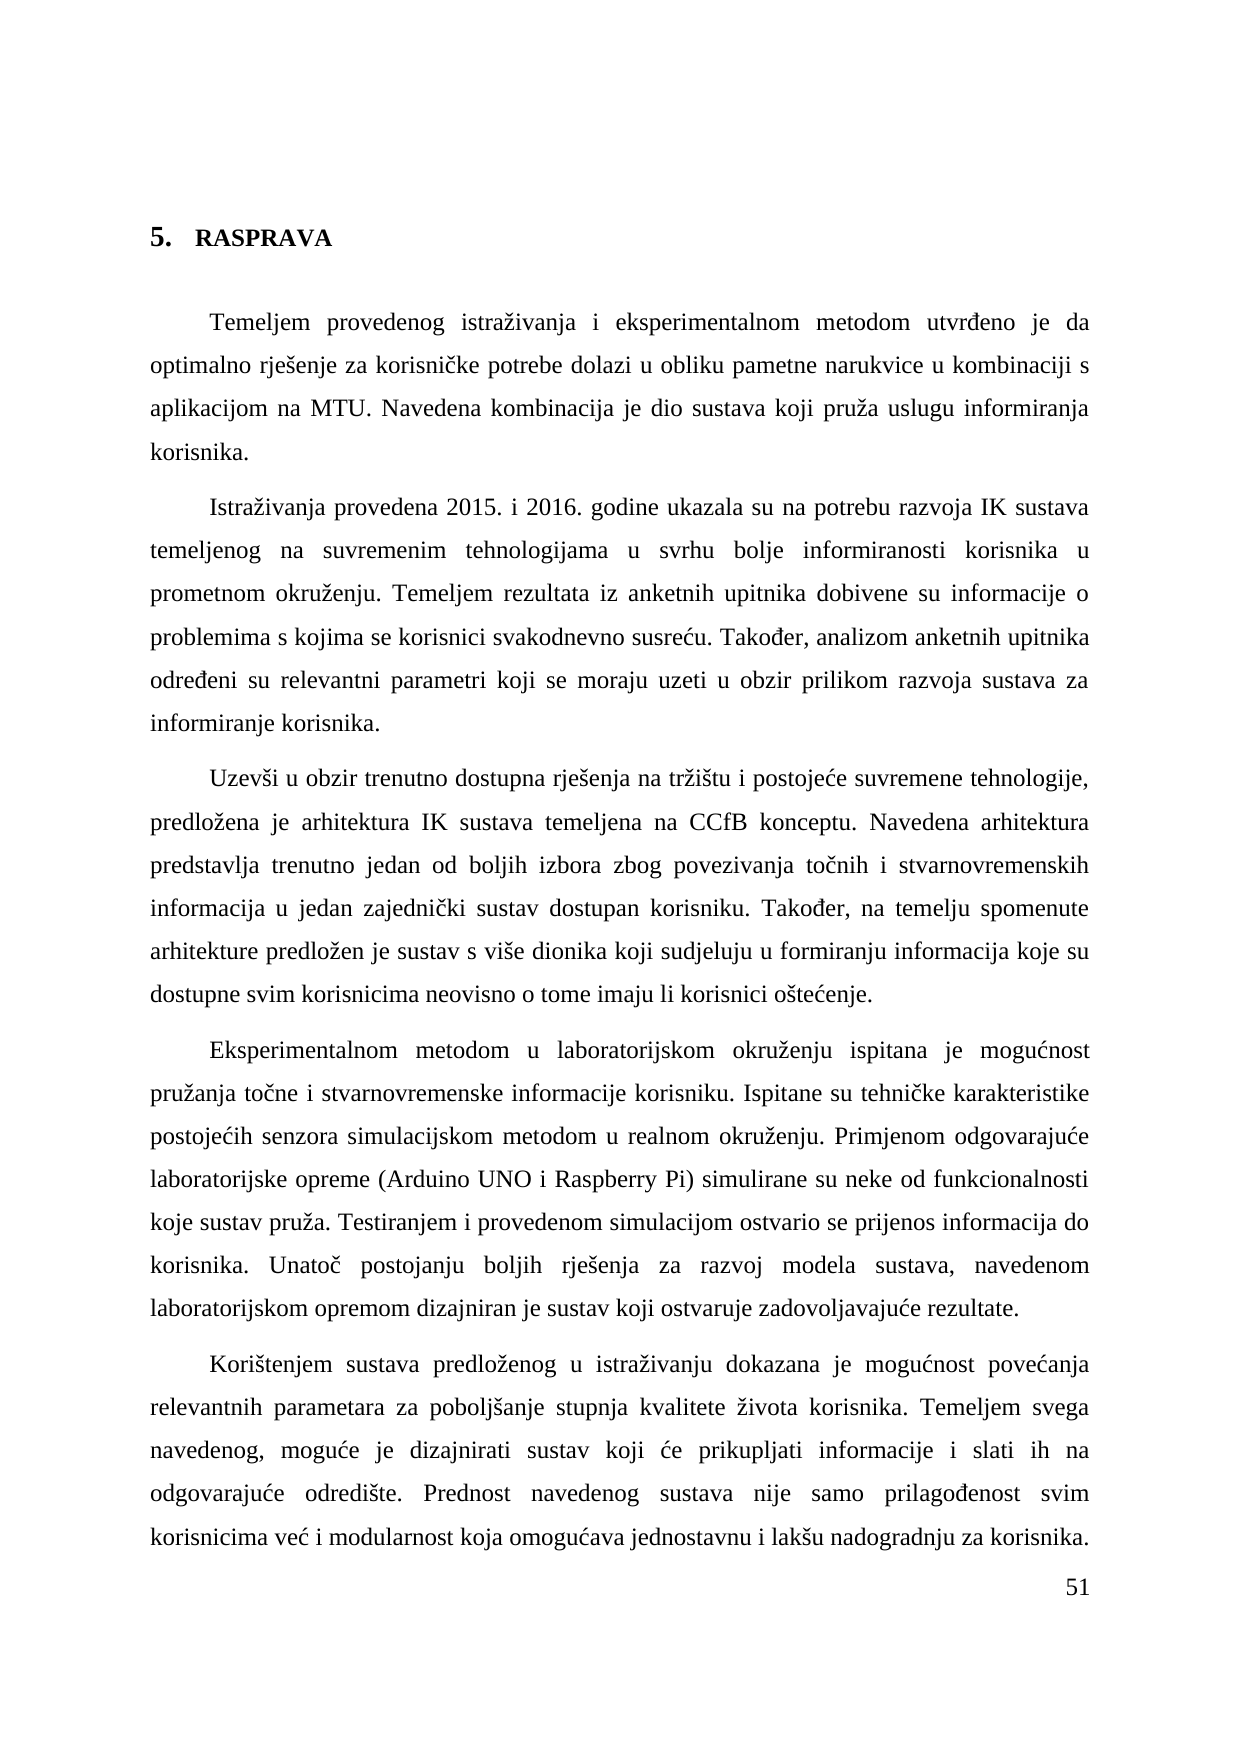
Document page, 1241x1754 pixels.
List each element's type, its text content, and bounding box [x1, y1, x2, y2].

subtitle RASPRAVA [150, 219, 1090, 253]
text Temeljem provedenog istraživanja i eksperimentalnom metodom utvrđeno je da optimalno rješenje za korisničke potrebe dolazi u obliku pametne narukvice u kombinaciji s aplikacijom na MTU. Navedena kombinacija je dio sustava koji pruža uslugu informiranja korisnika. [150, 307, 1090, 465]
text Eksperimentalnom metodom u laboratorijskom okruženju ispitana je mogućnost pružanja točne i stvarnovremenske informacije korisniku. Ispitane su tehničke karakteristike postojećih senzora simulacijskom metodom u realnom okruženju. Primjenom odgovarajuće laboratorijske opreme (Arduino UNO i Raspberry Pi) simulirane su neke od funkcionalnosti koje sustav pruža. Testiranjem i provedenom simulacijom ostvario se prijenos informacija do korisnika. Unatoč postojanju boljih rješenja za razvoj modela sustava, navedenom laboratorijskom opremom dizajniran je sustav koji ostvaruje zadovoljavajuće rezultate. [150, 1035, 1090, 1322]
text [150, 1349, 1090, 1550]
text Istraživanja provedena 2015. i 2016. godine ukazala su na potrebu razvoja IK sustava temeljenog na suvremenim tehnologijama u svrhu bolje informiranosti korisnika u prometnom okruženju. Temeljem rezultata iz anketnih upitnika dobivene su informacije o problemima s kojima se korisnici svakodnevno susreću. Također, analizom anketnih upitnika određeni su relevantni parametri koji se moraju uzeti u obzir prilikom razvoja sustava za informiranje korisnika. [150, 492, 1090, 737]
text Uzevši u obzir trenutno dostupna rješenja na tržištu i postojeće suvremene tehnologije, predložena je arhitektura IK sustava temeljena na CCfB konceptu. Navedena arhitektura predstavlja trenutno jedan od boljih izbora zbog povezivanja točnih i stvarnovremenskih informacija u jedan zajednički sustav dostupan korisniku. Također, na temelju spomenute arhitekture predložen je sustav s više dionika koji sudjeluju u formiranju informacija koje su dostupne svim korisnicima neovisno o tome imaju li korisnici oštećenje. [150, 763, 1090, 1008]
